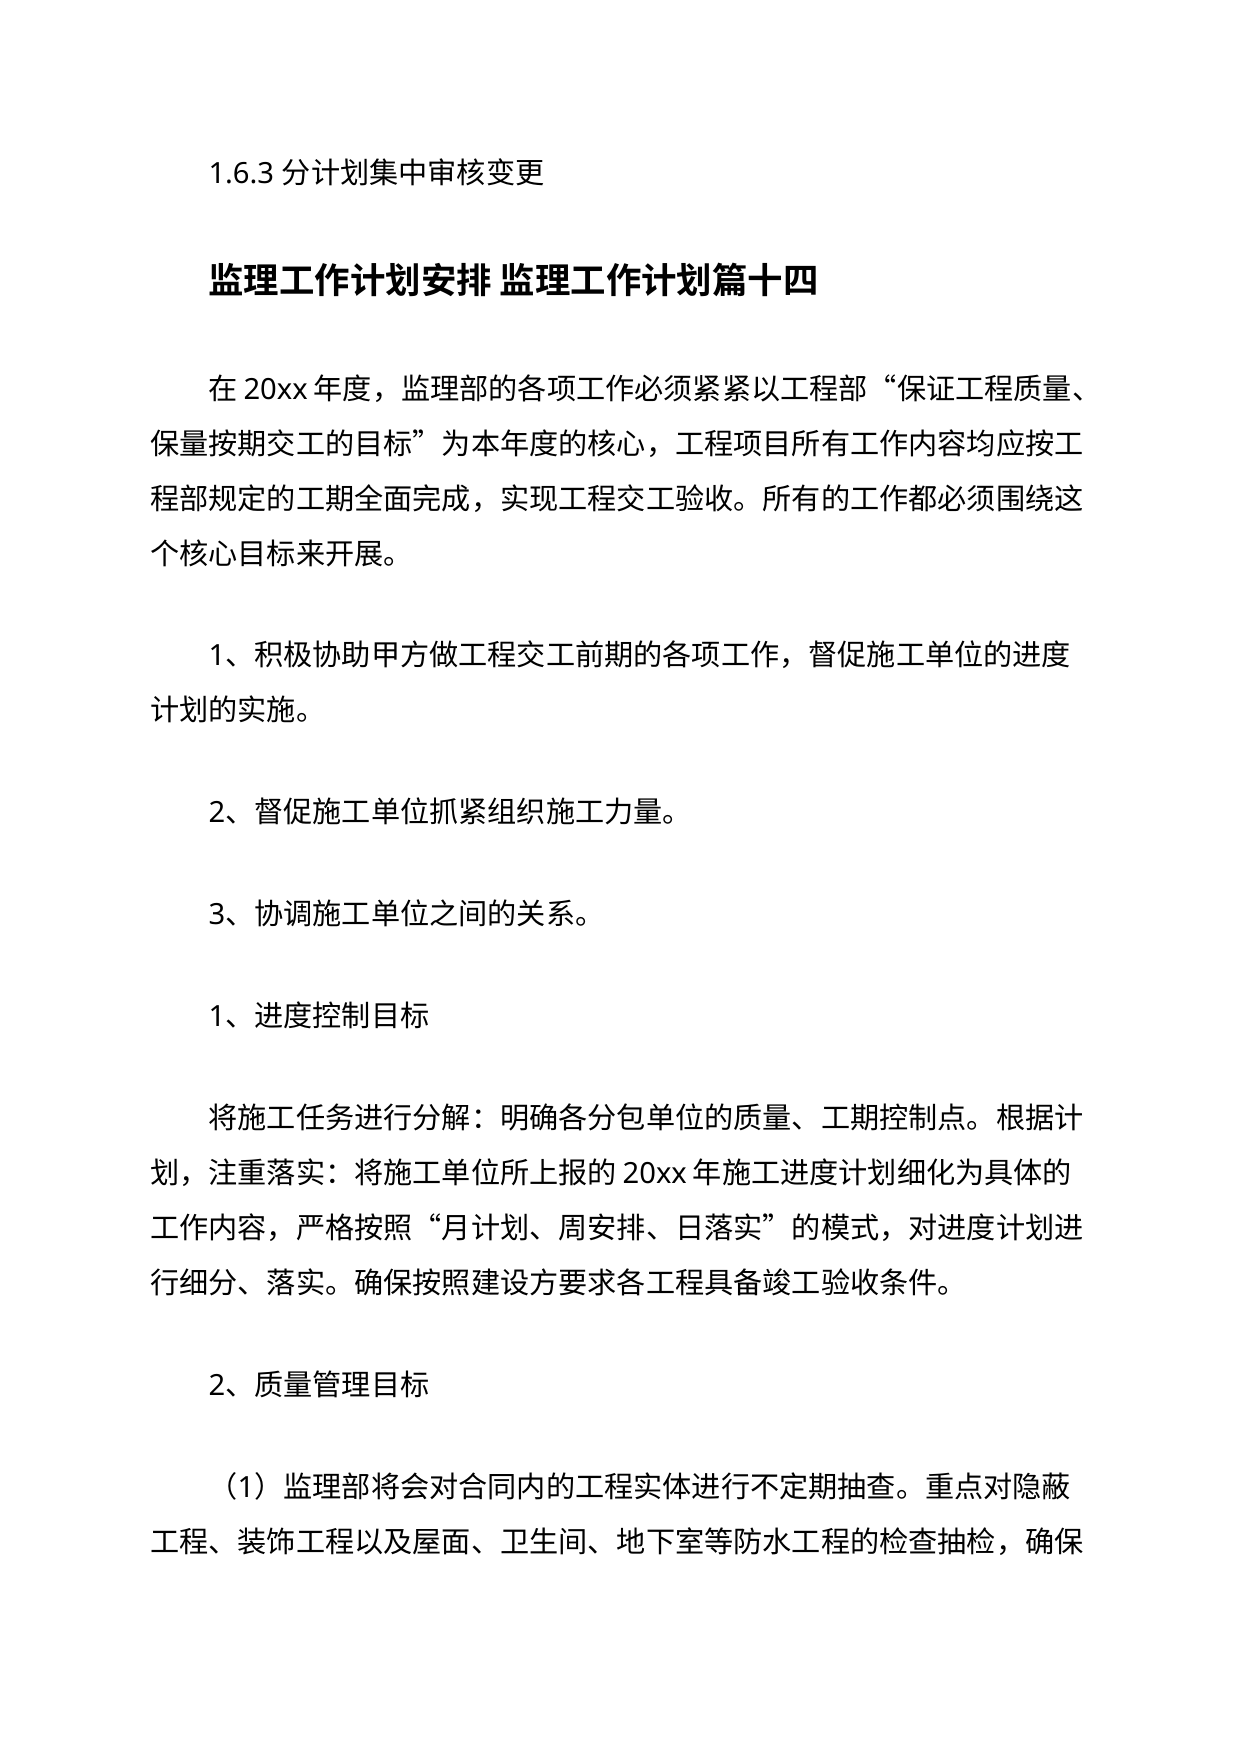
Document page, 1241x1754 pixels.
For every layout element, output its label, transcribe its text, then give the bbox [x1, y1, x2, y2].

text 3、协调施工单位之间的关系。 [150, 891, 1090, 933]
text 1、积极协助甲方做工程交工前期的各项工作，督促施工单位的进度计划的实施。 [150, 632, 1090, 729]
text 2、督促施工单位抓紧组织施工力量。 [150, 789, 1090, 831]
text 将施工任务进行分解：明确各分包单位的质量、工期控制点。根据计划，注重落实：将施工单位所上报的20xx年施工进度计划细化为具体的工作内容，严格按照“月计划、周安排、日落实”的模式，对进度计划进行细分、落实。确保按照建设方要求各工程具备竣工验收条件。 [150, 1095, 1090, 1302]
text 监理工作计划安排 监理工作计划篇十四 [150, 252, 1090, 303]
text 2、质量管理目标 [150, 1361, 1090, 1404]
text 1.6.3 分计划集中审核变更 [150, 150, 1090, 192]
text 1、进度控制目标 [150, 993, 1090, 1035]
text 在20xx年度，监理部的各项工作必须紧紧以工程部“保证工程质量、保量按期交工的目标”为本年度的核心，工程项目所有工作内容均应按工程部规定的工期全面完成，实现工程交工验收。所有的工作都必须围绕这个核心目标来开展。 [150, 365, 1090, 572]
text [150, 1463, 1090, 1561]
